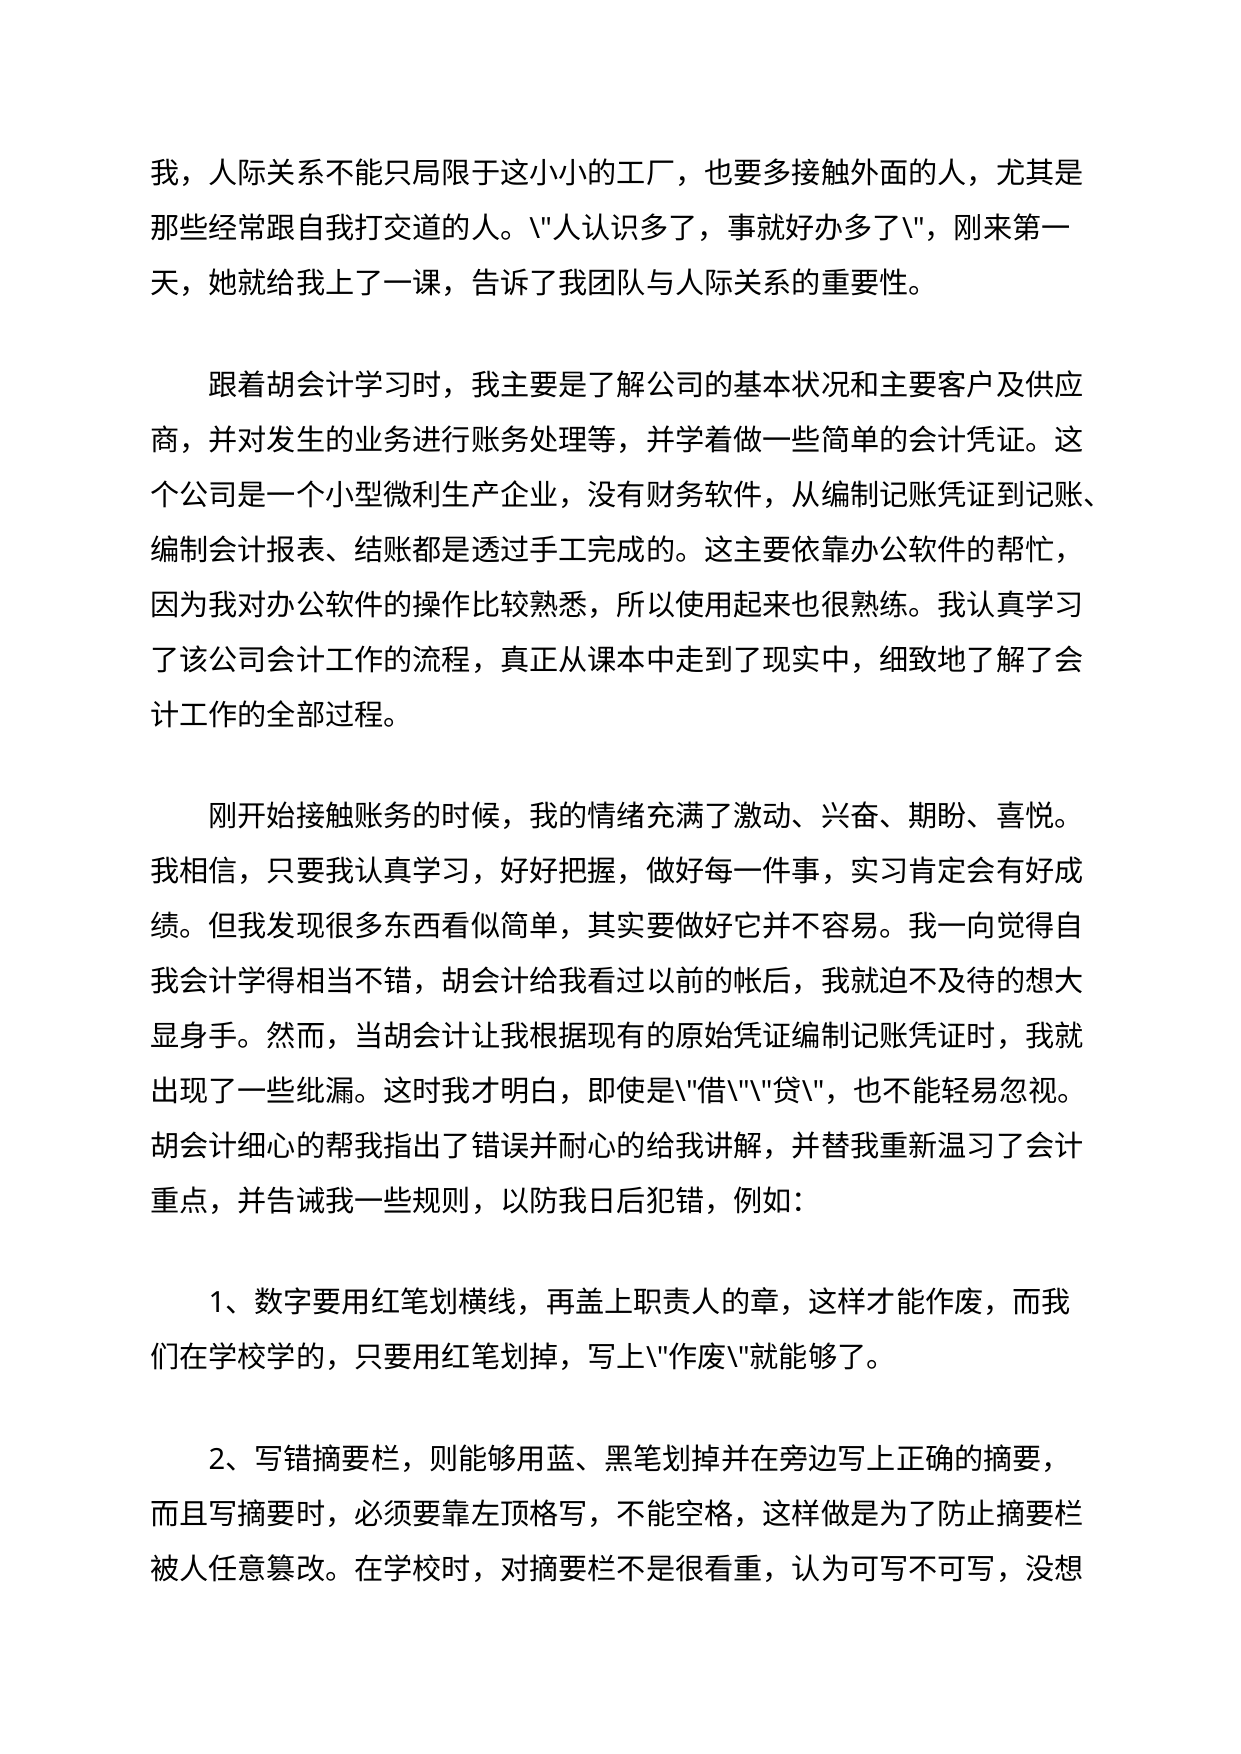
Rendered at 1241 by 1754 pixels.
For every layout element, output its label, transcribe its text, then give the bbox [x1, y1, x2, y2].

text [150, 1436, 1090, 1588]
text 刚开始接触账务的时候，我的情绪充满了激动、兴奋、期盼、喜悦。我相信，只要我认真学习，好好把握，做好每一件事，实习肯定会有好成绩。但我发现很多东西看似简单，其实要做好它并不容易。我一向觉得自我会计学得相当不错，胡会计给我看过以前的帐后，我就迫不及待的想大显身手。然而，当胡会计让我根据现有的原始凭证编制记账凭证时，我就出现了一些纰漏。这时我才明白，即使是\"借\"\"贷\"，也不能轻易忽视。胡会计细心的帮我指出了错误并耐心的给我讲解，并替我重新温习了会计重点，并告诫我一些规则，以防我日后犯错，例如： [150, 793, 1090, 1219]
text 1、数字要用红笔划横线，再盖上职责人的章，这样才能作废，而我们在学校学的，只要用红笔划掉，写上\"作废\"就能够了。 [150, 1279, 1090, 1376]
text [150, 150, 1090, 302]
text 跟着胡会计学习时，我主要是了解公司的基本状况和主要客户及供应商，并对发生的业务进行账务处理等，并学着做一些简单的会计凭证。这个公司是一个小型微利生产企业，没有财务软件，从编制记账凭证到记账、编制会计报表、结账都是透过手工完成的。这主要依靠办公软件的帮忙，因为我对办公软件的操作比较熟悉，所以使用起来也很熟练。我认真学习了该公司会计工作的流程，真正从课本中走到了现实中，细致地了解了会计工作的全部过程。 [150, 362, 1090, 733]
